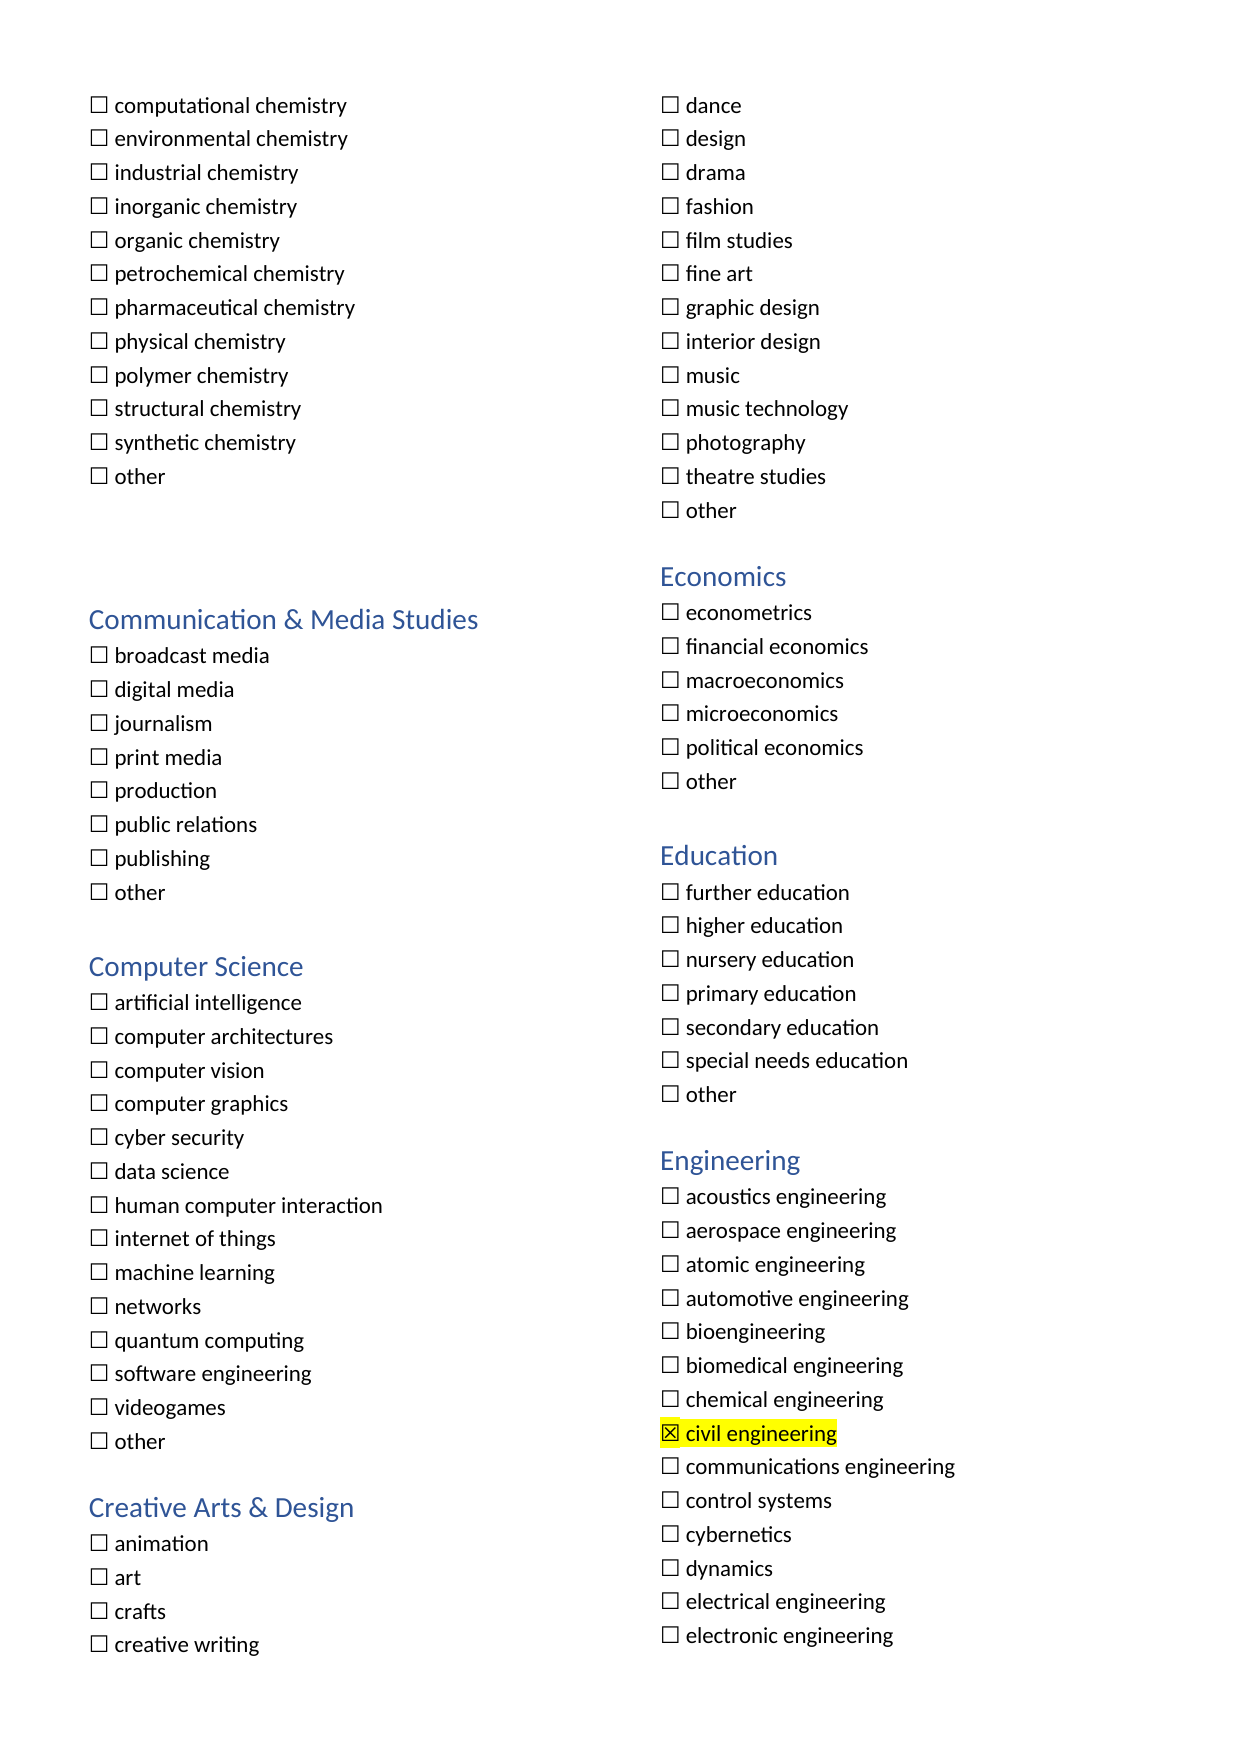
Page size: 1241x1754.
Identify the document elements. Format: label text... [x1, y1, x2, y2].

text polymer chemistry [89, 359, 586, 390]
text inorganic chemistry [89, 190, 586, 221]
text computer architectures [89, 1020, 586, 1051]
text data science [89, 1155, 586, 1186]
text drama [660, 156, 1157, 187]
text Education [660, 837, 1157, 873]
text other [89, 460, 586, 491]
text broadcast media [89, 639, 586, 670]
text human computer interaction [89, 1188, 586, 1220]
text creative writing [89, 1628, 586, 1660]
text theatre studies [660, 460, 1157, 491]
text chemical engineering [660, 1383, 1157, 1414]
text political economics [660, 731, 1157, 762]
text computer graphics [89, 1087, 586, 1118]
text bioengineering [660, 1315, 1157, 1347]
text aerospace engineering [660, 1214, 1157, 1245]
text Engineering [660, 1142, 1157, 1177]
text special needs education [660, 1044, 1157, 1075]
text macroeconomics [660, 663, 1157, 695]
text cyber security [89, 1121, 586, 1152]
text nursery education [660, 943, 1157, 974]
text synthetic chemistry [89, 426, 586, 457]
text film studies [660, 224, 1157, 255]
text networks [89, 1290, 586, 1321]
text atomic engineering [660, 1248, 1157, 1279]
text primary education [660, 977, 1157, 1008]
text higher education [660, 909, 1157, 940]
text Economics [660, 558, 1157, 593]
text other [660, 494, 1157, 525]
text further education [660, 875, 1157, 907]
text cybernetics [660, 1518, 1157, 1549]
text print media [89, 740, 586, 772]
text other [89, 1425, 586, 1456]
text electrical engineering [660, 1585, 1157, 1617]
text biomedical engineering [660, 1349, 1157, 1380]
text other [660, 1078, 1157, 1109]
text dance [660, 89, 1157, 120]
text artificial intelligence [89, 986, 586, 1017]
text animation [89, 1527, 586, 1558]
text videogames [89, 1391, 586, 1422]
text acoustics engineering [660, 1180, 1157, 1212]
text journalism [89, 707, 586, 738]
text public relations [89, 808, 586, 839]
text microeconomics [660, 697, 1157, 728]
text Communication & Media Studies [89, 601, 586, 636]
text graphic design [660, 291, 1157, 322]
text machine learning [89, 1256, 586, 1287]
text quantum computing [89, 1323, 586, 1355]
text music [660, 359, 1157, 390]
text interior design [660, 325, 1157, 356]
text other [660, 765, 1157, 796]
text Creative Arts & Design [89, 1489, 586, 1524]
text fashion [660, 190, 1157, 221]
text control systems [660, 1484, 1157, 1515]
text publishing [89, 842, 586, 873]
text environmental chemistry [89, 122, 586, 154]
text pharmaceutical chemistry [89, 291, 586, 322]
text photography [660, 426, 1157, 457]
text crafts [89, 1595, 586, 1626]
text organic chemistry [89, 224, 586, 255]
text petrochemical chemistry [89, 257, 586, 289]
text production [89, 774, 586, 805]
text design [660, 122, 1157, 154]
text financial economics [660, 630, 1157, 661]
text other [89, 875, 586, 907]
text econometrics [660, 596, 1157, 627]
text automotive engineering [660, 1282, 1157, 1313]
text fine art [660, 257, 1157, 289]
text civil engineering [680, 1417, 1157, 1448]
text communications engineering [660, 1450, 1157, 1482]
text art [89, 1561, 586, 1592]
text computational chemistry [89, 89, 586, 120]
text Computer Science [89, 948, 586, 983]
text music technology [660, 392, 1157, 424]
text secondary education [660, 1010, 1157, 1042]
text internet of things [89, 1222, 586, 1253]
text structural chemistry [89, 392, 586, 424]
text physical chemistry [89, 325, 586, 356]
text industrial chemistry [89, 156, 586, 187]
text dynamics [660, 1552, 1157, 1583]
text electronic engineering [660, 1619, 1157, 1650]
text computer vision [89, 1053, 586, 1085]
text software engineering [89, 1357, 586, 1388]
text digital media [89, 673, 586, 704]
